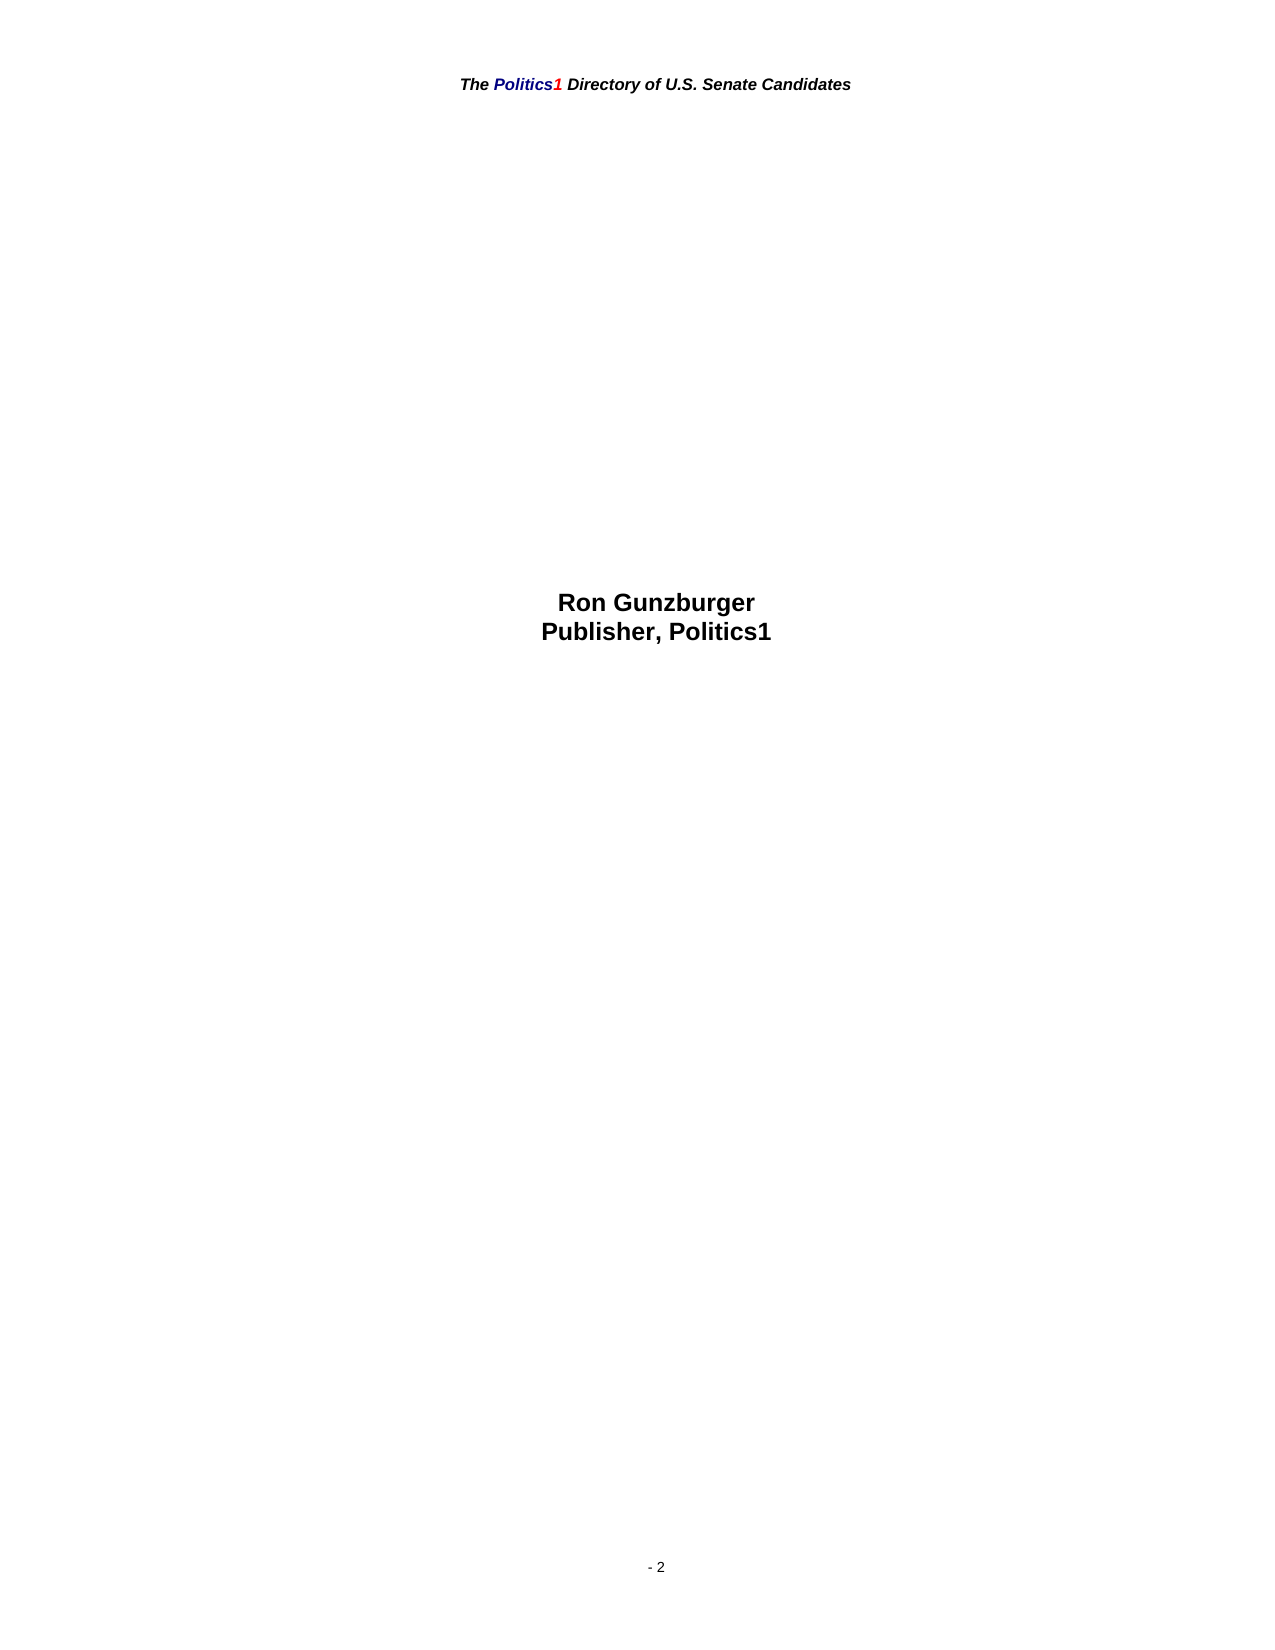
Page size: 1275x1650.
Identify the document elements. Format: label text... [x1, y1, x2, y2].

subtitle Publisher, Politics1 [187, 617, 1125, 645]
subtitle Ron Gunzburger [187, 588, 1125, 617]
